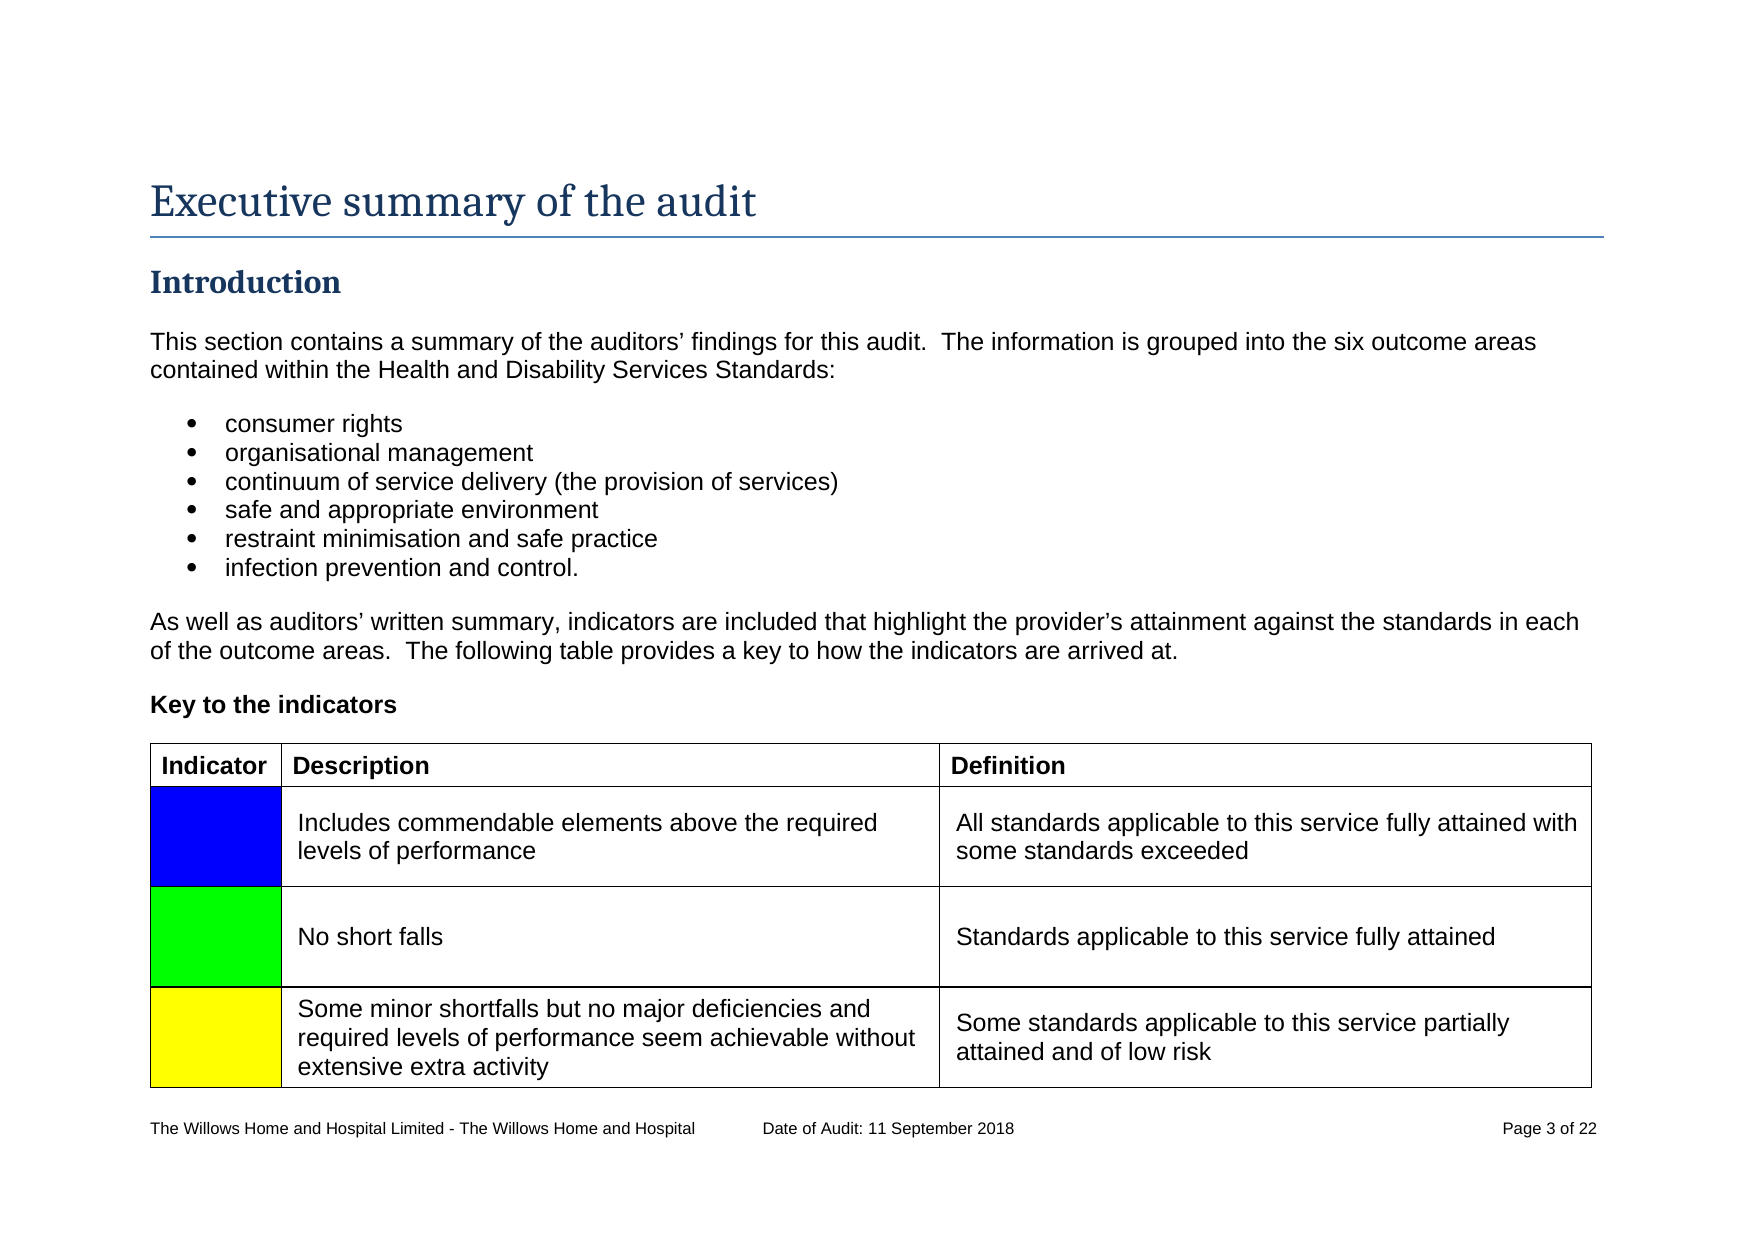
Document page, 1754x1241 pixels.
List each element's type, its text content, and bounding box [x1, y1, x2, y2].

list restraint minimisation and safe practice [187, 524, 1604, 553]
table_header Description [282, 744, 939, 786]
table_cell [151, 988, 281, 1087]
list organisational management [187, 438, 1604, 467]
list continuum of service delivery (the provision of services) [187, 467, 1604, 496]
table_header Definition [940, 744, 1591, 786]
text This section contains a summary of the auditors’ findings for this audit. The information is grouped into the six outcome areas contained within the Health and Disability Services Standards: [150, 326, 1604, 384]
text As well as auditors’ written summary, indicators are included that highlight the provider’s attainment against the standards in each of the outcome areas. The following table provides a key to how the indicators are arrived at. [150, 607, 1604, 664]
table_cell [151, 787, 281, 886]
text Key to the indicators [150, 689, 1604, 718]
list infection prevention and control. [187, 553, 1604, 582]
table_cell No short falls [282, 887, 939, 986]
table_cell All standards applicable to this service fully attained with some standards exceeded [940, 787, 1591, 886]
table_cell Standards applicable to this service fully attained [940, 887, 1591, 986]
table_cell Includes commendable elements above the required levels of performance [282, 787, 939, 886]
subtitle Introduction [150, 263, 1604, 301]
list safe and appropriate environment [187, 496, 1604, 524]
table_cell Some standards applicable to this service partially attained and of low risk [940, 988, 1591, 1087]
table_cell [151, 887, 281, 986]
subtitle Executive summary of the audit [150, 175, 1604, 236]
table_cell Some minor shortfalls but no major deficiencies and required levels of performance seem achievable without extensive extra activity [282, 988, 939, 1087]
table_header Indicator [151, 744, 281, 786]
list consumer rights [187, 409, 1604, 438]
